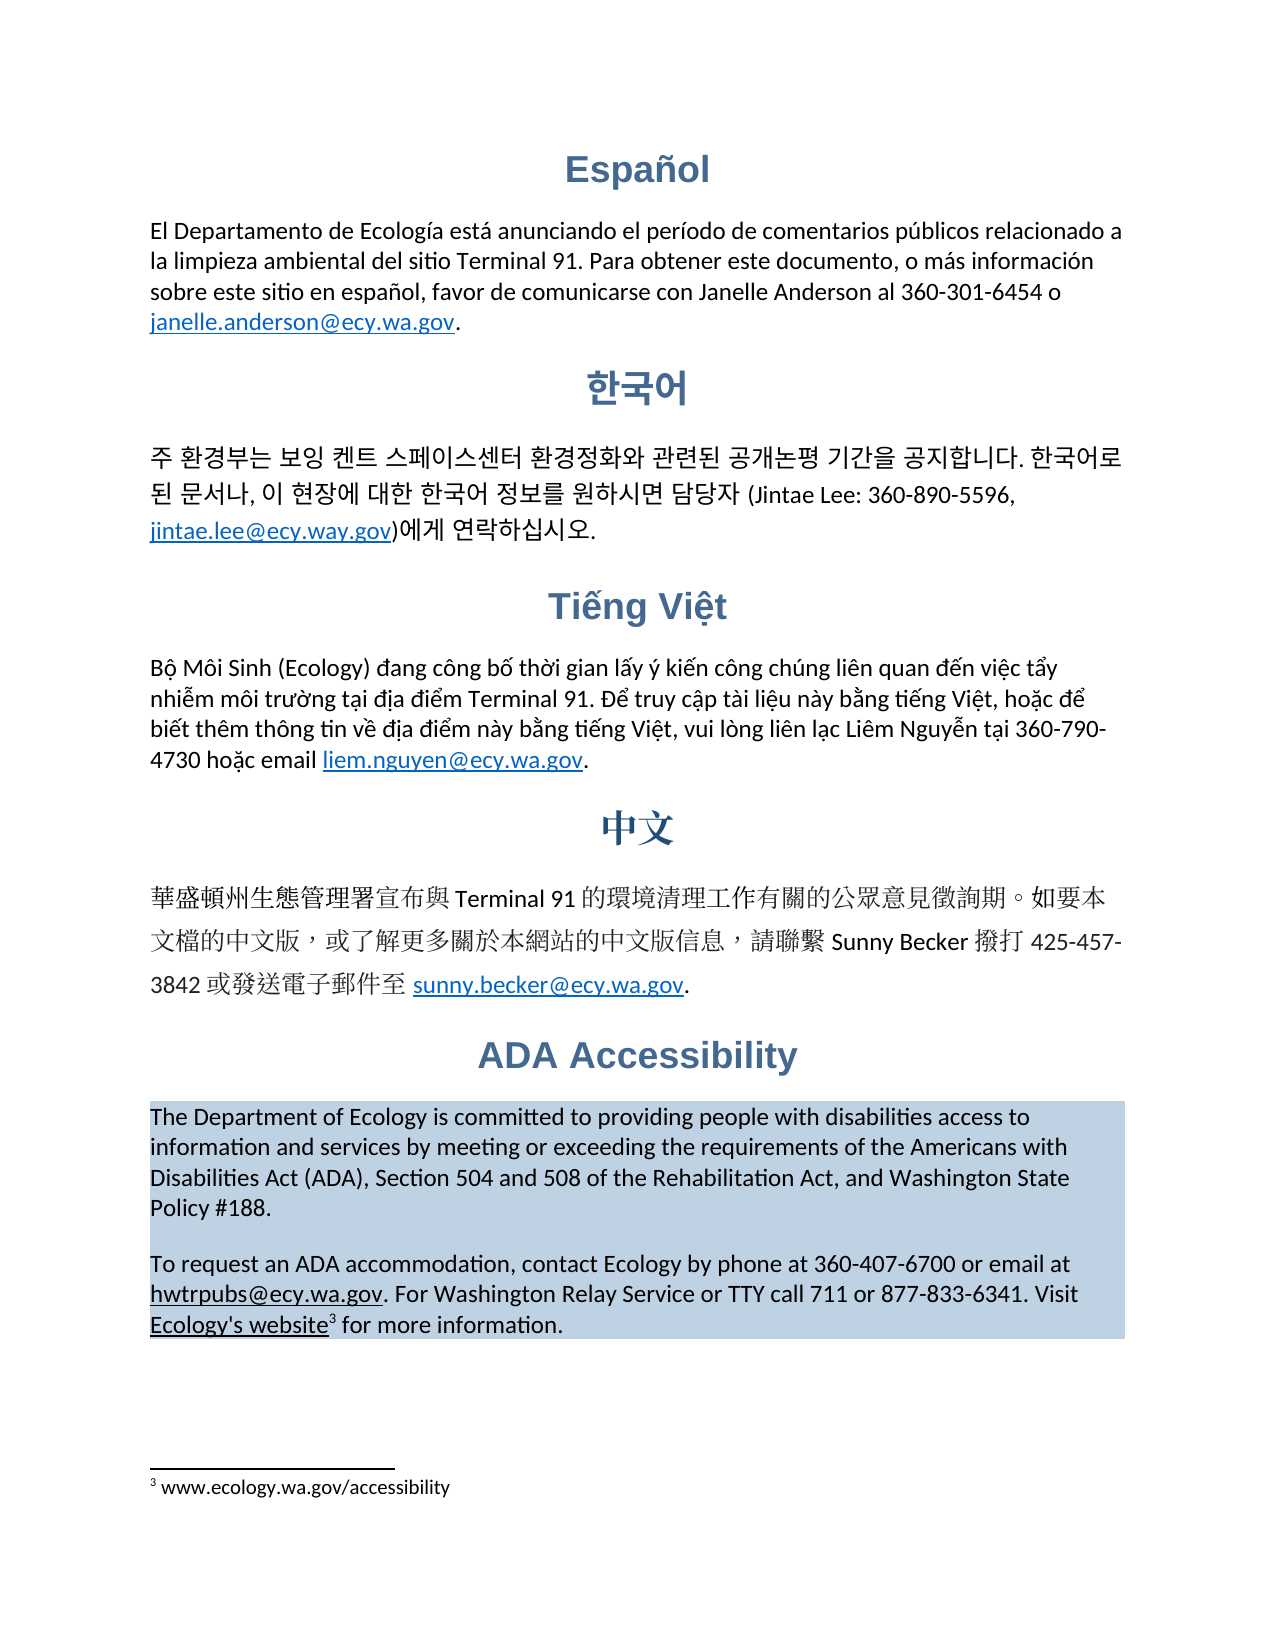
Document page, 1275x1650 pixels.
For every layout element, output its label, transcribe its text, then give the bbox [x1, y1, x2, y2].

text To request an ADA accommodation, contact Ecology by phone at 360-407-6700 or email at hwtrpubs@ecy.wa.gov. For Washington Relay Service or TTY call 711 or 877-833-6341. Visit Ecology's website for more information. [150, 1248, 1125, 1339]
text 華盛頓州生態管理署宣布與Terminal 91的環境清理工作有關的公眾意見徵詢期。如要本文檔的中文版，或了解更多關於本網站的中文版信息，請聯繫 Sunny Becker 撥打 425-457-3842 或發送電子郵件至 sunny.becker@ecy.wa.gov. [150, 878, 1125, 1001]
text 中文 [150, 799, 1125, 853]
text 한국어 [150, 362, 1125, 413]
text 주 환경부는 보잉 켄트 스페이스센터 환경정화와 관련된 공개논평 기간을 공지합니다. 한국어로 된 문서나, 이 현장에 대한 한국어 정보를 원하시면 담당자 (Jintae Lee: 360-890-5596, jintae.lee@ecy.way.gov)에게 연락하십시오. [150, 438, 1125, 547]
text ADA Accessibility [150, 1033, 1125, 1076]
text Español [150, 147, 1125, 190]
text El Departamento de Ecología está anunciando el período de comentarios públicos relacionado a la limpieza ambiental del sitio Terminal 91. Para obtener este documento, o más información sobre este sitio en español, favor de comunicarse con Janelle Anderson al 360-301-6454 o janelle.anderson@ecy.wa.gov. [150, 215, 1125, 337]
text The Department of Ecology is committed to providing people with disabilities access to information and services by meeting or exceeding the requirements of the Americans with Disabilities Act (ADA), Section 504 and 508 of the Rehabilitation Act, and Washington State Policy #188. [150, 1101, 1125, 1223]
text Bộ Môi Sinh (Ecology) đang công bố thời gian lấy ý kiến công chúng liên quan đến việc tẩy nhiễm môi trường tại địa điểm Terminal 91. Để truy cập tài liệu này bằng tiếng Việt, hoặc để biết thêm thông tin về địa điểm này bằng tiếng Việt, vui lòng liên lạc Liêm Nguyễn tại 360-790-4730 hoặc email liem.nguyen@ecy.wa.gov. [150, 652, 1125, 774]
text Tiếng Việt [150, 584, 1125, 627]
